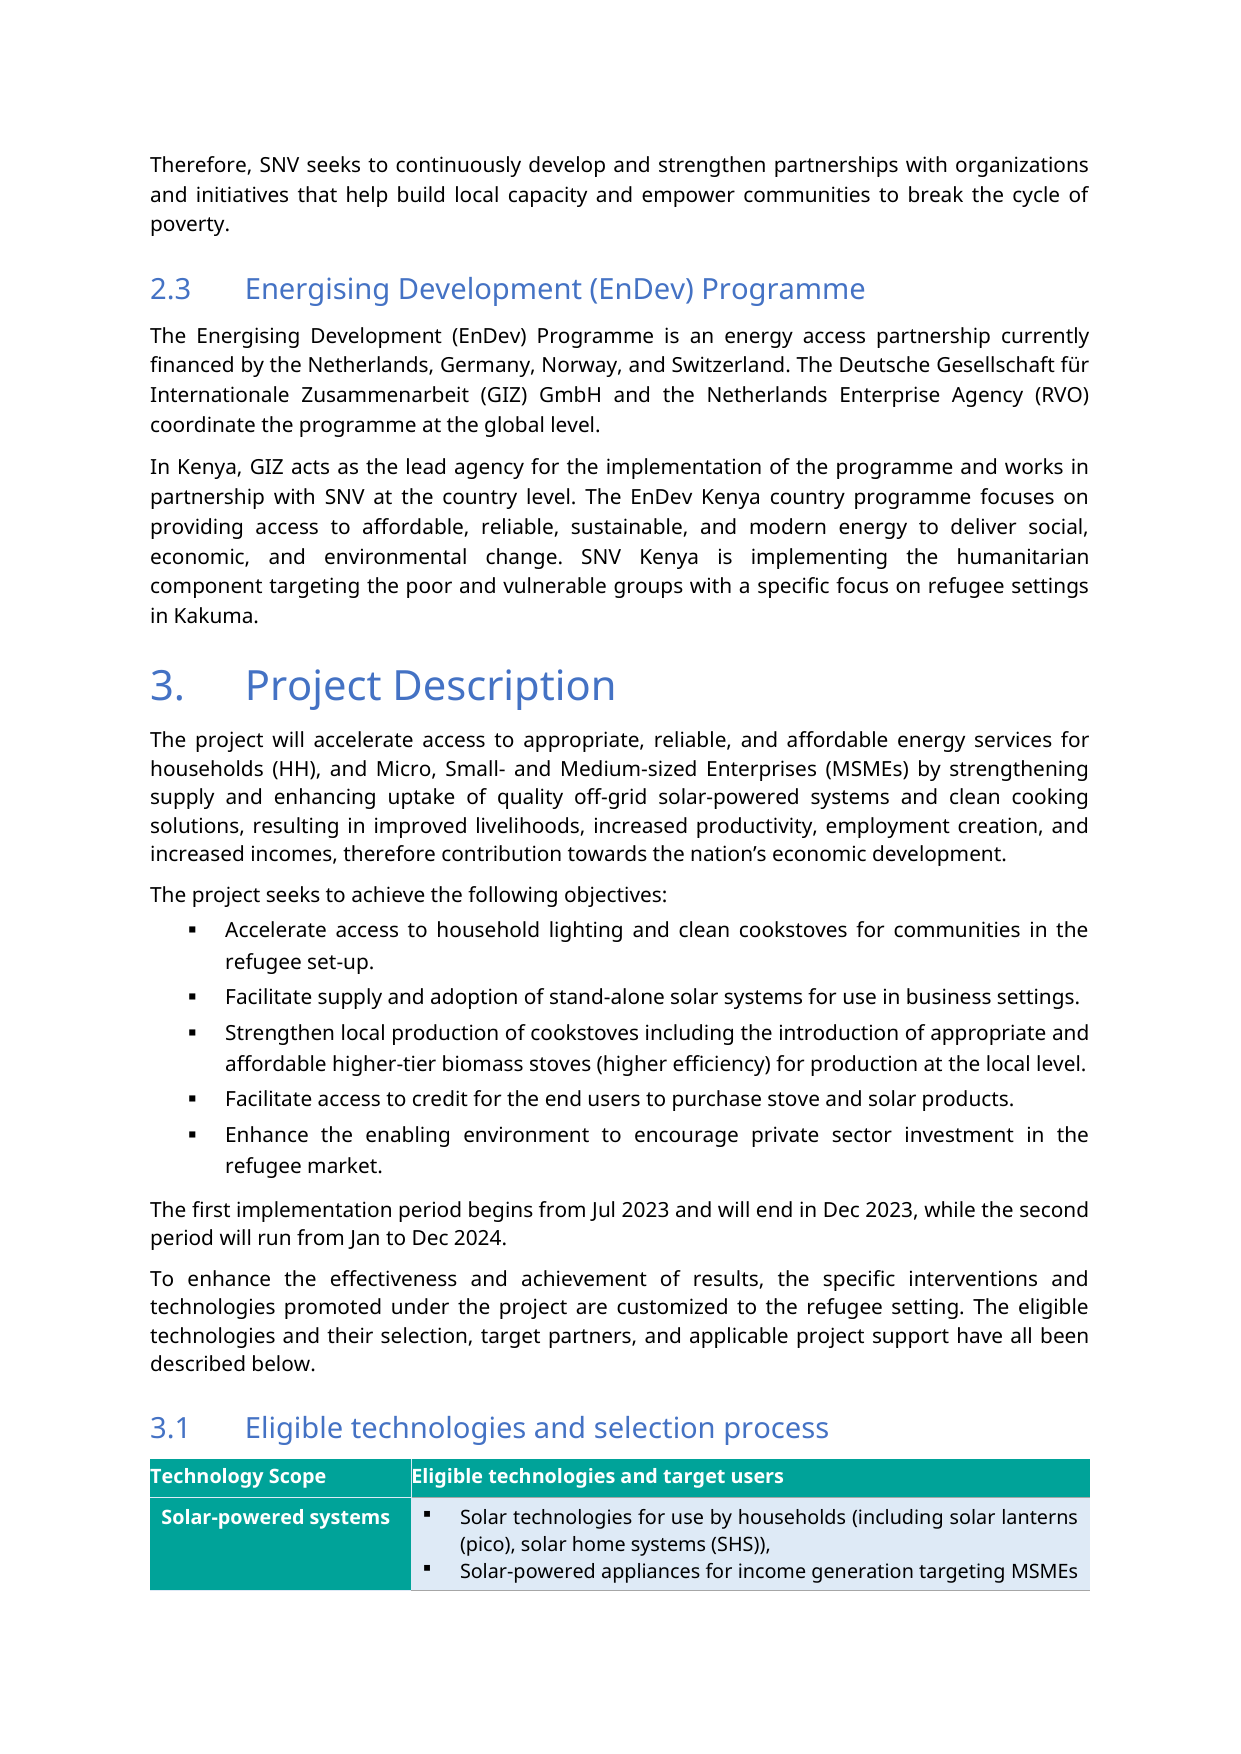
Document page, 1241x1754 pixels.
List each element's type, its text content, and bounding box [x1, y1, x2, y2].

text In Kenya, GIZ acts as the lead agency for the implementation of the programme and works in partnership with SNV at the country level. The EnDev Kenya country programme focuses on providing access to affordable, reliable, sustainable, and modern energy to deliver social, economic, and environmental change. SNV Kenya is implementing the humanitarian component targeting the poor and vulnerable groups with a specific focus on refugee settings in Kakuma. [150, 452, 1090, 630]
table_header Eligible technologies and target users [412, 1459, 1090, 1497]
text The project will accelerate access to appropriate, reliable, and affordable energy services for households (HH), and Micro, Small- and Medium-sized Enterprises (MSMEs) by strengthening supply and enhancing uptake of quality off-grid solar-powered systems and clean cooking solutions, resulting in improved livelihoods, increased productivity, employment creation, and increased incomes, therefore contribution towards the nation’s economic development. [150, 725, 1090, 868]
text The Energising Development (EnDev) Programme is an energy access partnership currently financed by the Netherlands, Germany, Norway, and Switzerland. The Deutsche Gesellschaft für Internationale Zusammenarbeit (GIZ) GmbH and the Netherlands Enterprise Agency (RVO) coordinate the programme at the global level. [150, 321, 1090, 438]
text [150, 150, 1090, 238]
list Energising Development (EnDev) Programme [150, 268, 1090, 308]
table_header Technology Scope [150, 1459, 411, 1497]
list Enhance the enabling environment to encourage private sector investment in the refugee market. [187, 1120, 1090, 1179]
list Facilitate supply and adoption of stand-alone solar systems for use in business settings. [187, 982, 1090, 1011]
list Project Description [150, 656, 1090, 713]
text The project seeks to achieve the following objectives: [150, 880, 1090, 908]
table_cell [411, 1498, 1090, 1590]
text To enhance the effectiveness and achievement of results, the specific interventions and technologies promoted under the project are customized to the refugee setting. The eligible technologies and their selection, target partners, and applicable project support have all been described below. [150, 1264, 1090, 1378]
list Facilitate access to credit for the end users to purchase stove and solar products. [187, 1084, 1090, 1113]
list Strengthen local production of cookstoves including the introduction of appropriate and affordable higher-tier biomass stoves (higher efficiency) for production at the local level. [187, 1018, 1090, 1077]
list Accelerate access to household lighting and clean cookstoves for communities in the refugee set-up. [187, 916, 1090, 975]
text The first implementation period begins from Jul 2023 and will end in Dec 2023, while the second period will run from Jan to Dec 2024. [150, 1195, 1090, 1252]
list Eligible technologies and selection process [150, 1407, 1090, 1447]
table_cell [150, 1498, 411, 1590]
